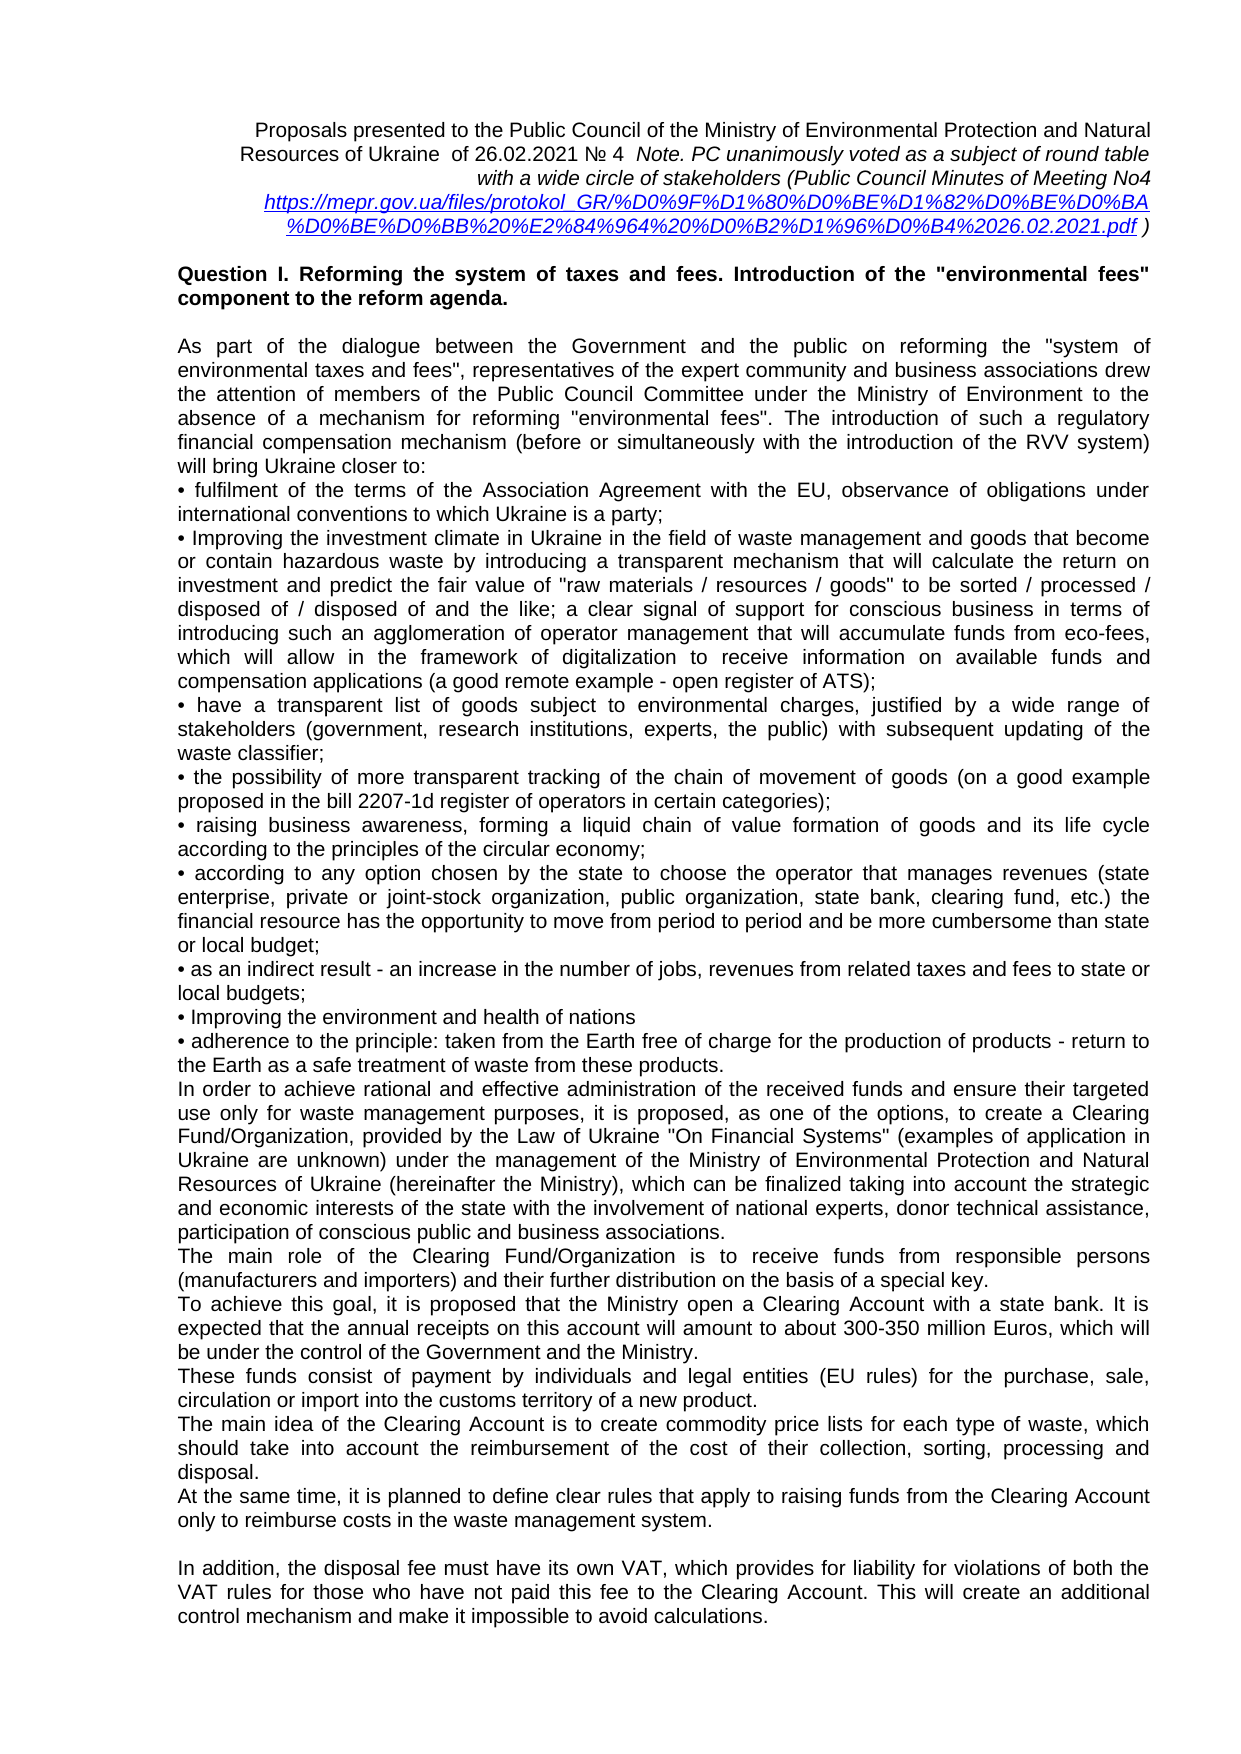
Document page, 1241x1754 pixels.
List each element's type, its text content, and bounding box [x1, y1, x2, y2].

text These funds consist of payment by individuals and legal entities (EU rules) for the purchase, sale, circulation or import into the customs territory of a new product. [177, 1364, 1152, 1412]
text • according to any option chosen by the state to choose the operator that manages revenues (state enterprise, private or joint-stock organization, public organization, state bank, clearing fund, etc.) the financial resource has the opportunity to move from period to period and be more cumbersome than state or local budget; [177, 861, 1152, 957]
text The main idea of ​​the Clearing Account is to create commodity price lists for each type of waste, which should take into account the reimbursement of the cost of their collection, sorting, processing and disposal. [177, 1412, 1152, 1484]
text • as an indirect result - an increase in the number of jobs, revenues from related taxes and fees to state or local budgets; [177, 957, 1152, 1004]
text The main role of the Clearing Fund/Organization is to receive funds from responsible persons (manufacturers and importers) and their further distribution on the basis of a special key. [177, 1244, 1152, 1292]
text • adherence to the principle: taken from the Earth free of charge for the production of products - return to the Earth as a safe treatment of waste from these products. [177, 1028, 1152, 1076]
text • have a transparent list of goods subject to environmental charges, justified by a wide range of stakeholders (government, research institutions, experts, the public) with subsequent updating of the waste classifier; [177, 693, 1152, 765]
text Proposals presented to the Public Council of the Ministry of Environmental Protection and Natural Resources of Ukraine of 26.02.2021 № 4 Note. PC unanimously voted as a subject of round table [177, 118, 1152, 166]
text At the same time, it is planned to define clear rules that apply to raising funds from the Clearing Account only to reimburse costs in the waste management system. [177, 1484, 1152, 1532]
text • Improving the environment and health of nations [177, 1004, 1152, 1028]
text In addition, the disposal fee must have its own VAT, which provides for liability for violations of both the VAT rules for those who have not paid this fee to the Clearing Account. This will create an additional control mechanism and make it impossible to avoid calculations. [177, 1556, 1152, 1627]
text • Improving the investment climate in Ukraine in the field of waste management and goods that become or contain hazardous waste by introducing a transparent mechanism that will calculate the return on investment and predict the fair value of "raw materials / resources / goods" to be sorted / processed / disposed of / disposed of and the like; a clear signal of support for conscious business in terms of introducing such an agglomeration of operator management that will accumulate funds from eco-fees, which will allow in the framework of digitalization to receive information on available funds and compensation applications (a good remote example - open register of ATS); [177, 525, 1152, 693]
text Question I. Reforming the system of taxes and fees. Introduction of the "environmental fees" component to the reform agenda. [177, 262, 1152, 310]
text In order to achieve rational and effective administration of the received funds and ensure their targeted use only for waste management purposes, it is proposed, as one of the options, to create a Clearing Fund/Organization, provided by the Law of Ukraine "On Financial Systems" (examples of application in Ukraine are unknown) under the management of the Ministry of Environmental Protection and Natural Resources of Ukraine (hereinafter the Ministry), which can be finalized taking into account the strategic and economic interests of the state with the involvement of national experts, donor technical assistance, participation of conscious public and business associations. [177, 1076, 1152, 1244]
text • the possibility of more transparent tracking of the chain of movement of goods (on a good example proposed in the bill 2207-1d register of operators in certain categories); [177, 765, 1152, 813]
text As part of the dialogue between the Government and the public on reforming the "system of environmental taxes and fees", representatives of the expert community and business associations drew the attention of members of the Public Council Committee under the Ministry of Environment to the absence of a mechanism for reforming "environmental fees". The introduction of such a regulatory financial compensation mechanism (before or simultaneously with the introduction of the RVV system) will bring Ukraine closer to: [177, 334, 1152, 477]
text • fulfilment of the terms of the Association Agreement with the EU, observance of obligations under international conventions to which Ukraine is a party; [177, 477, 1152, 525]
text To achieve this goal, it is proposed that the Ministry open a Clearing Account with a state bank. It is expected that the annual receipts on this account will amount to about 300-350 million Euros, which will be under the control of the Government and the Ministry. [177, 1292, 1152, 1364]
text with a wide circle of stakeholders (Public Council Minutes of Meeting No4 https://mepr.gov.ua/files/protokol_GR/%D0%9F%D1%80%D0%BE%D1%82%D0%BE%D0%BA%D0%BE%D0%BB%20%E2%84%964%20%D0%B2%D1%96%D0%B4%2026.02.2021.pdf ) [177, 166, 1152, 238]
text • raising business awareness, forming a liquid chain of value formation of goods and its life cycle according to the principles of the circular economy; [177, 813, 1152, 861]
